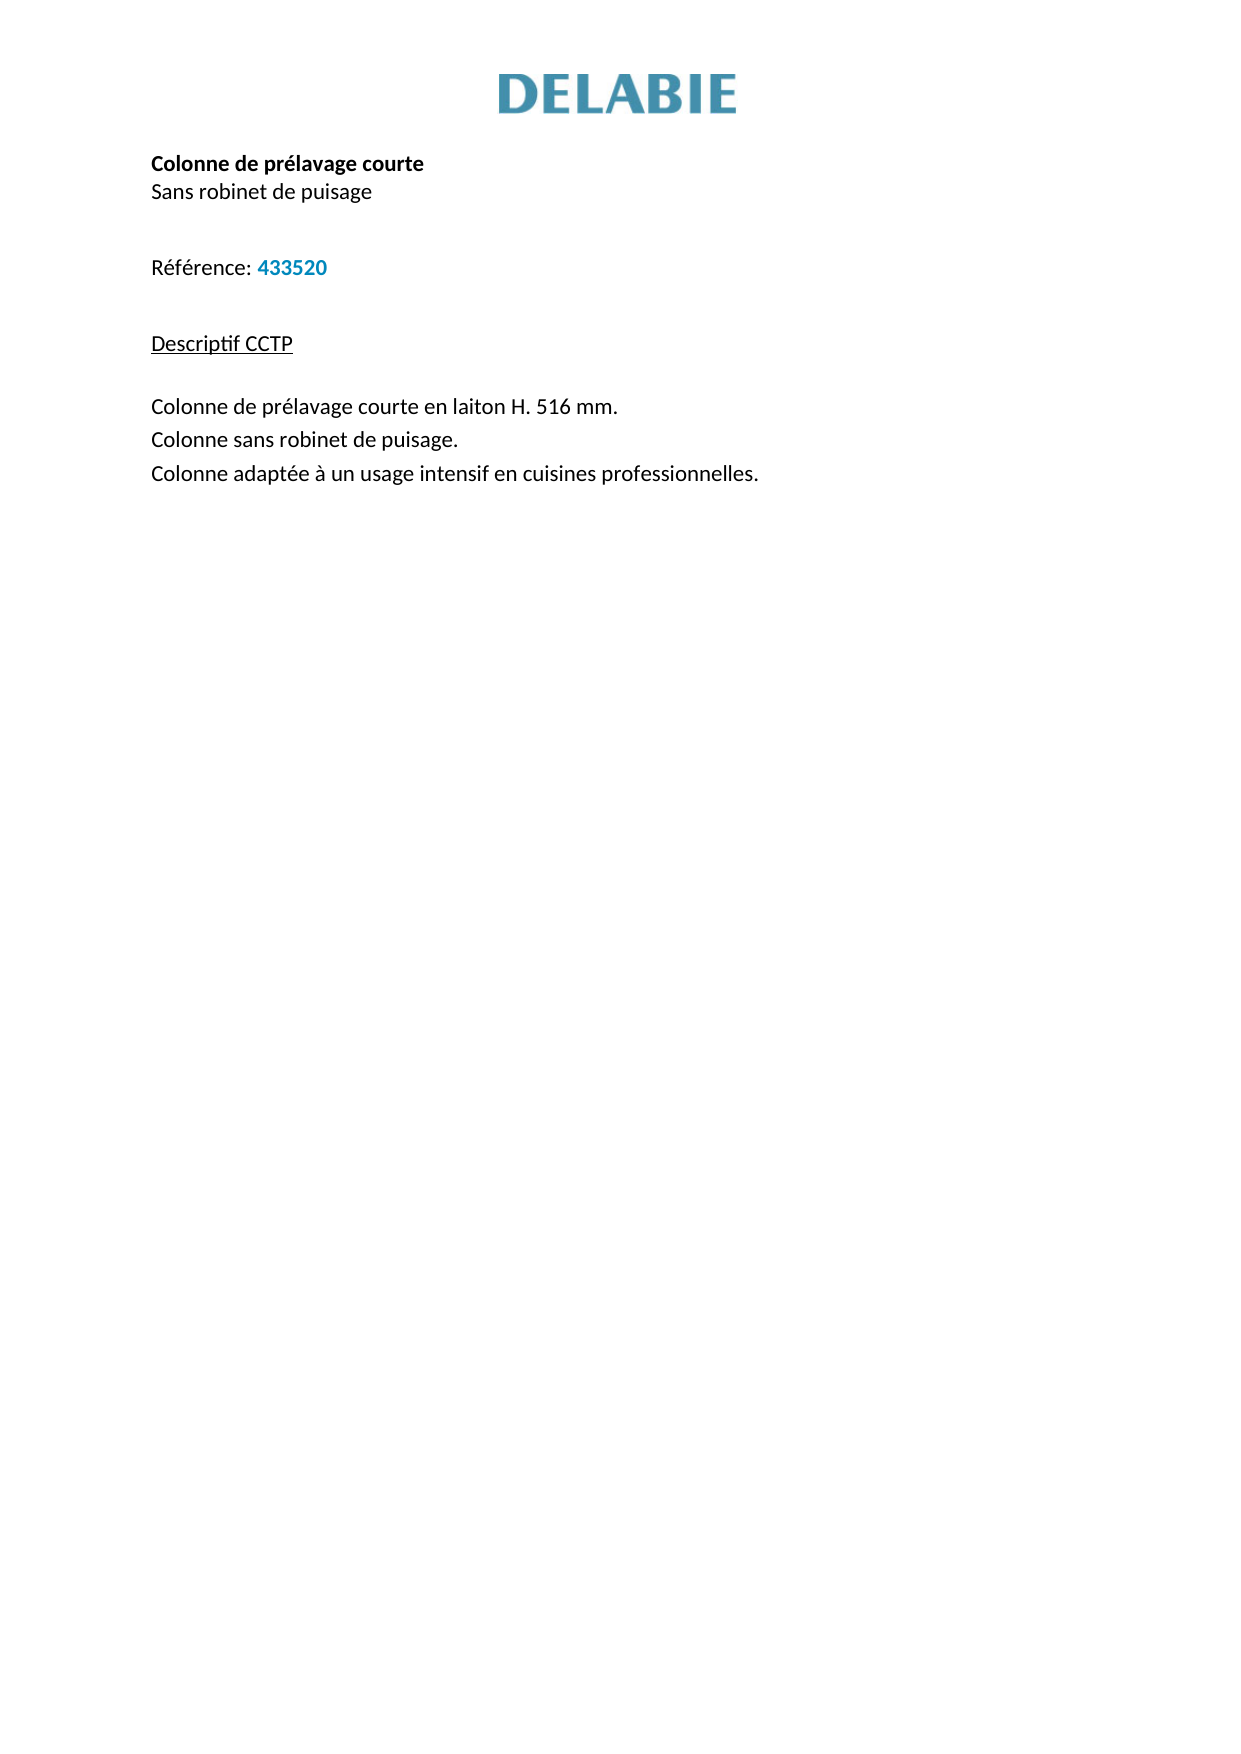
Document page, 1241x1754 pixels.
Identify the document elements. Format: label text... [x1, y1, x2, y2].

text Colonne de prélavage courte en laiton H. 516 mm. [151, 392, 1084, 420]
text Sans robinet de puisage [151, 177, 1084, 205]
text Colonne adaptée à un usage intensif en cuisines professionnelles. [151, 459, 1084, 487]
picture [497, 74, 738, 114]
text Référence: 433520 [151, 253, 1084, 281]
text Descriptif CCTP [151, 329, 1084, 357]
text Colonne sans robinet de puisage. [151, 426, 1084, 453]
text Colonne de prélavage courte [151, 149, 1084, 177]
